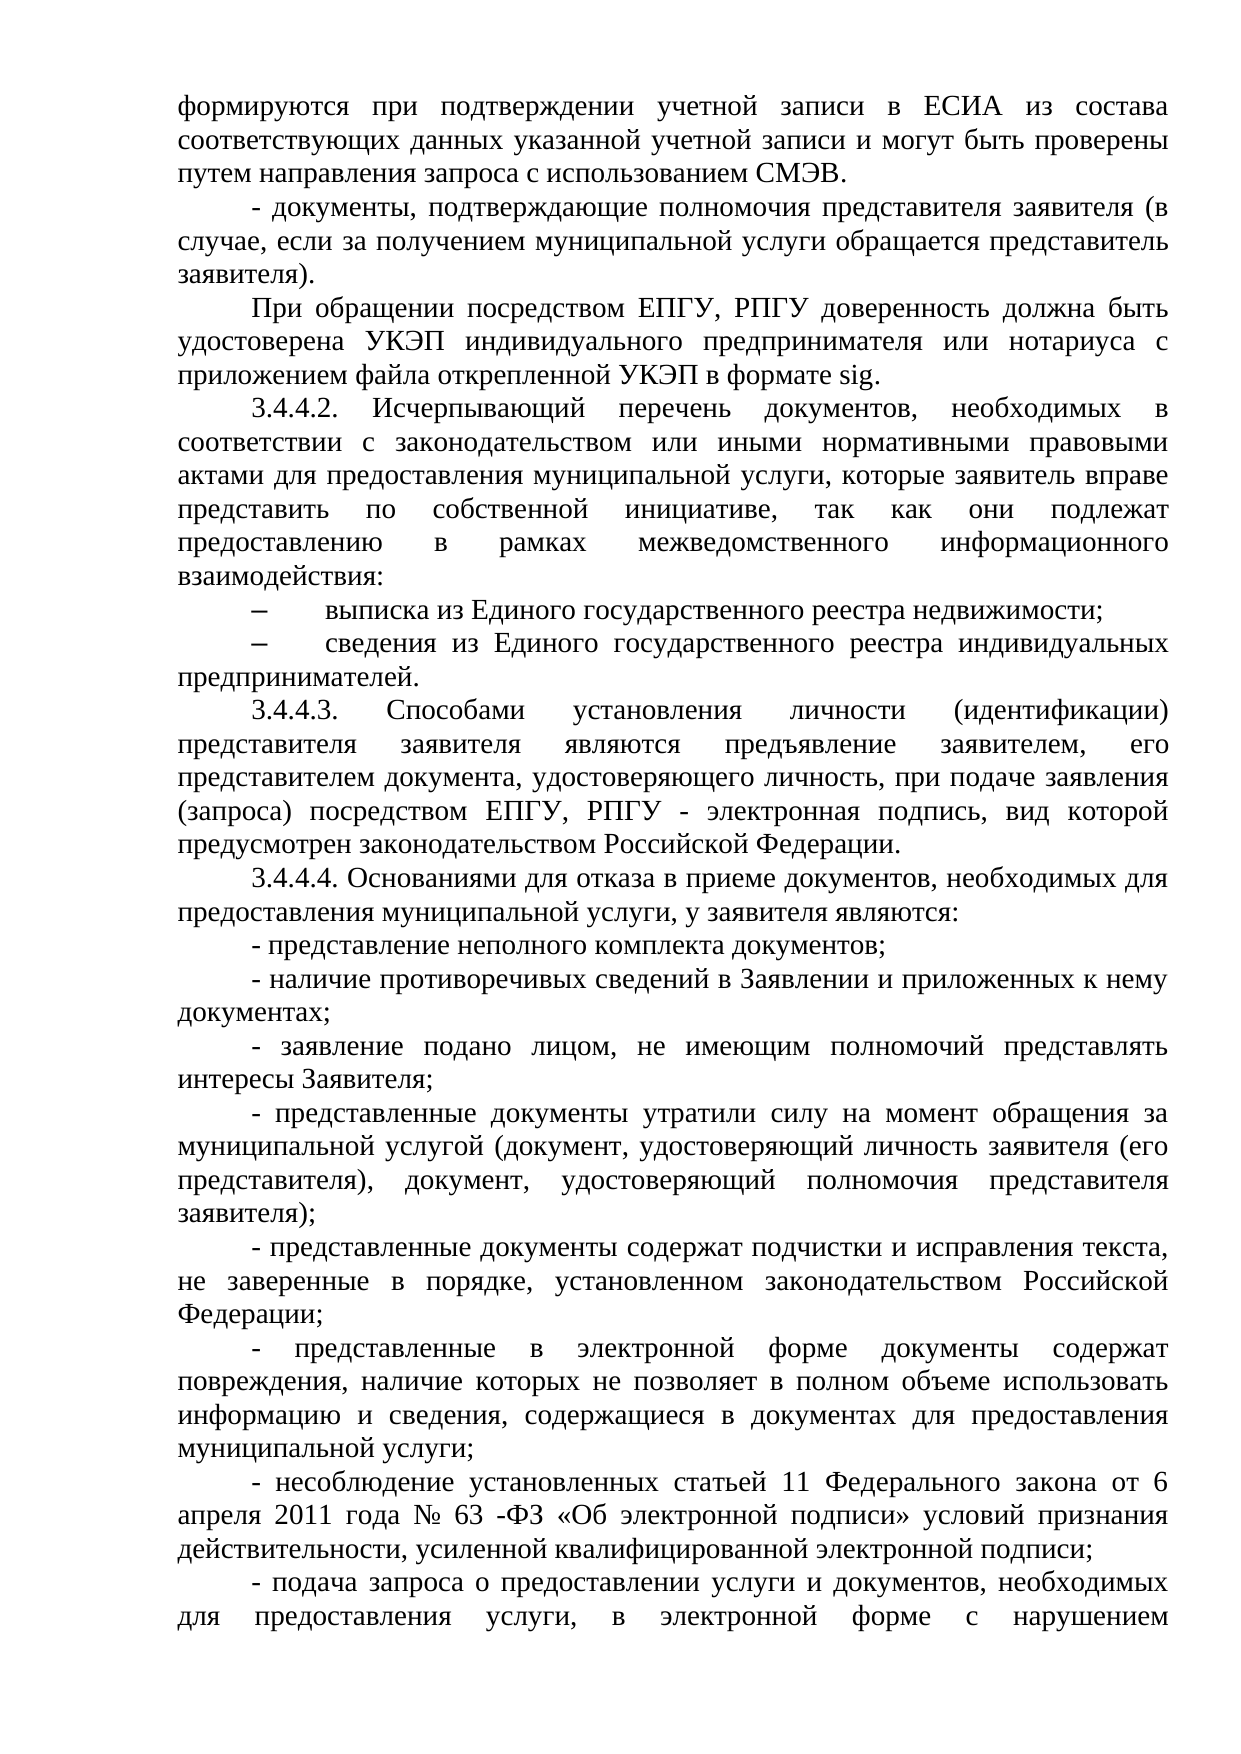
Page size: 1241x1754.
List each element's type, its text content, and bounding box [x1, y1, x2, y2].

list сведения из Единого государственного реестра индивидуальных предпринимателей. [177, 625, 1169, 692]
text - документы, подтверждающие полномочия представителя заявителя (в случае, если за получением муниципальной услуги обращается представитель заявителя). [177, 189, 1169, 290]
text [177, 1564, 1169, 1632]
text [177, 88, 1169, 189]
text При обращении посредством ЕПГУ, РПГУ доверенность должна быть удостоверена УКЭП индивидуального предпринимателя или нотариуса с приложением файла открепленной УКЭП в формате sig. [177, 290, 1169, 390]
text - представленные в электронной форме документы содержат повреждения, наличие которых не позволяет в полном объеме использовать информацию и сведения, содержащиеся в документах для предоставления муниципальной услуги; [177, 1330, 1169, 1464]
text 3.4.4.3. Способами установления личности (идентификации) представителя заявителя являются предъявление заявителем, его представителем документа, удостоверяющего личность, при подаче заявления (запроса) посредством ЕПГУ, РПГУ - электронная подпись, вид которой предусмотрен законодательством Российской Федерации. [177, 692, 1169, 860]
text - представленные документы утратили силу на момент обращения за муниципальной услугой (документ, удостоверяющий личность заявителя (его представителя), документ, удостоверяющий полномочия представителя заявителя); [177, 1095, 1169, 1229]
text - представленные документы содержат подчистки и исправления текста, не заверенные в порядке, установленном законодательством Российской Федерации; [177, 1229, 1169, 1330]
text 3.4.4.4. Основаниями для отказа в приеме документов, необходимых для предоставления муниципальной услуги, у заявителя являются: [177, 860, 1169, 927]
text - несоблюдение установленных статьей 11 Федерального закона от 6 апреля 2011 года № 63 -ФЗ «Об электронной подписи» условий признания действительности, усиленной квалифицированной электронной подписи; [177, 1464, 1169, 1564]
text - заявление подано лицом, не имеющим полномочий представлять интересы Заявителя; [177, 1028, 1169, 1095]
text - наличие противоречивых сведений в Заявлении и приложенных к нему документах; [177, 961, 1169, 1028]
list выписка из Единого государственного реестра недвижимости; [177, 592, 1169, 625]
text - представление неполного комплекта документов; [177, 927, 1169, 961]
text 3.4.4.2. Исчерпывающий перечень документов, необходимых в соответствии с законодательством или иными нормативными правовыми актами для предоставления муниципальной услуги, которые заявитель вправе представить по собственной инициативе, так как они подлежат предоставлению в рамках межведомственного информационного взаимодействия: [177, 390, 1169, 592]
